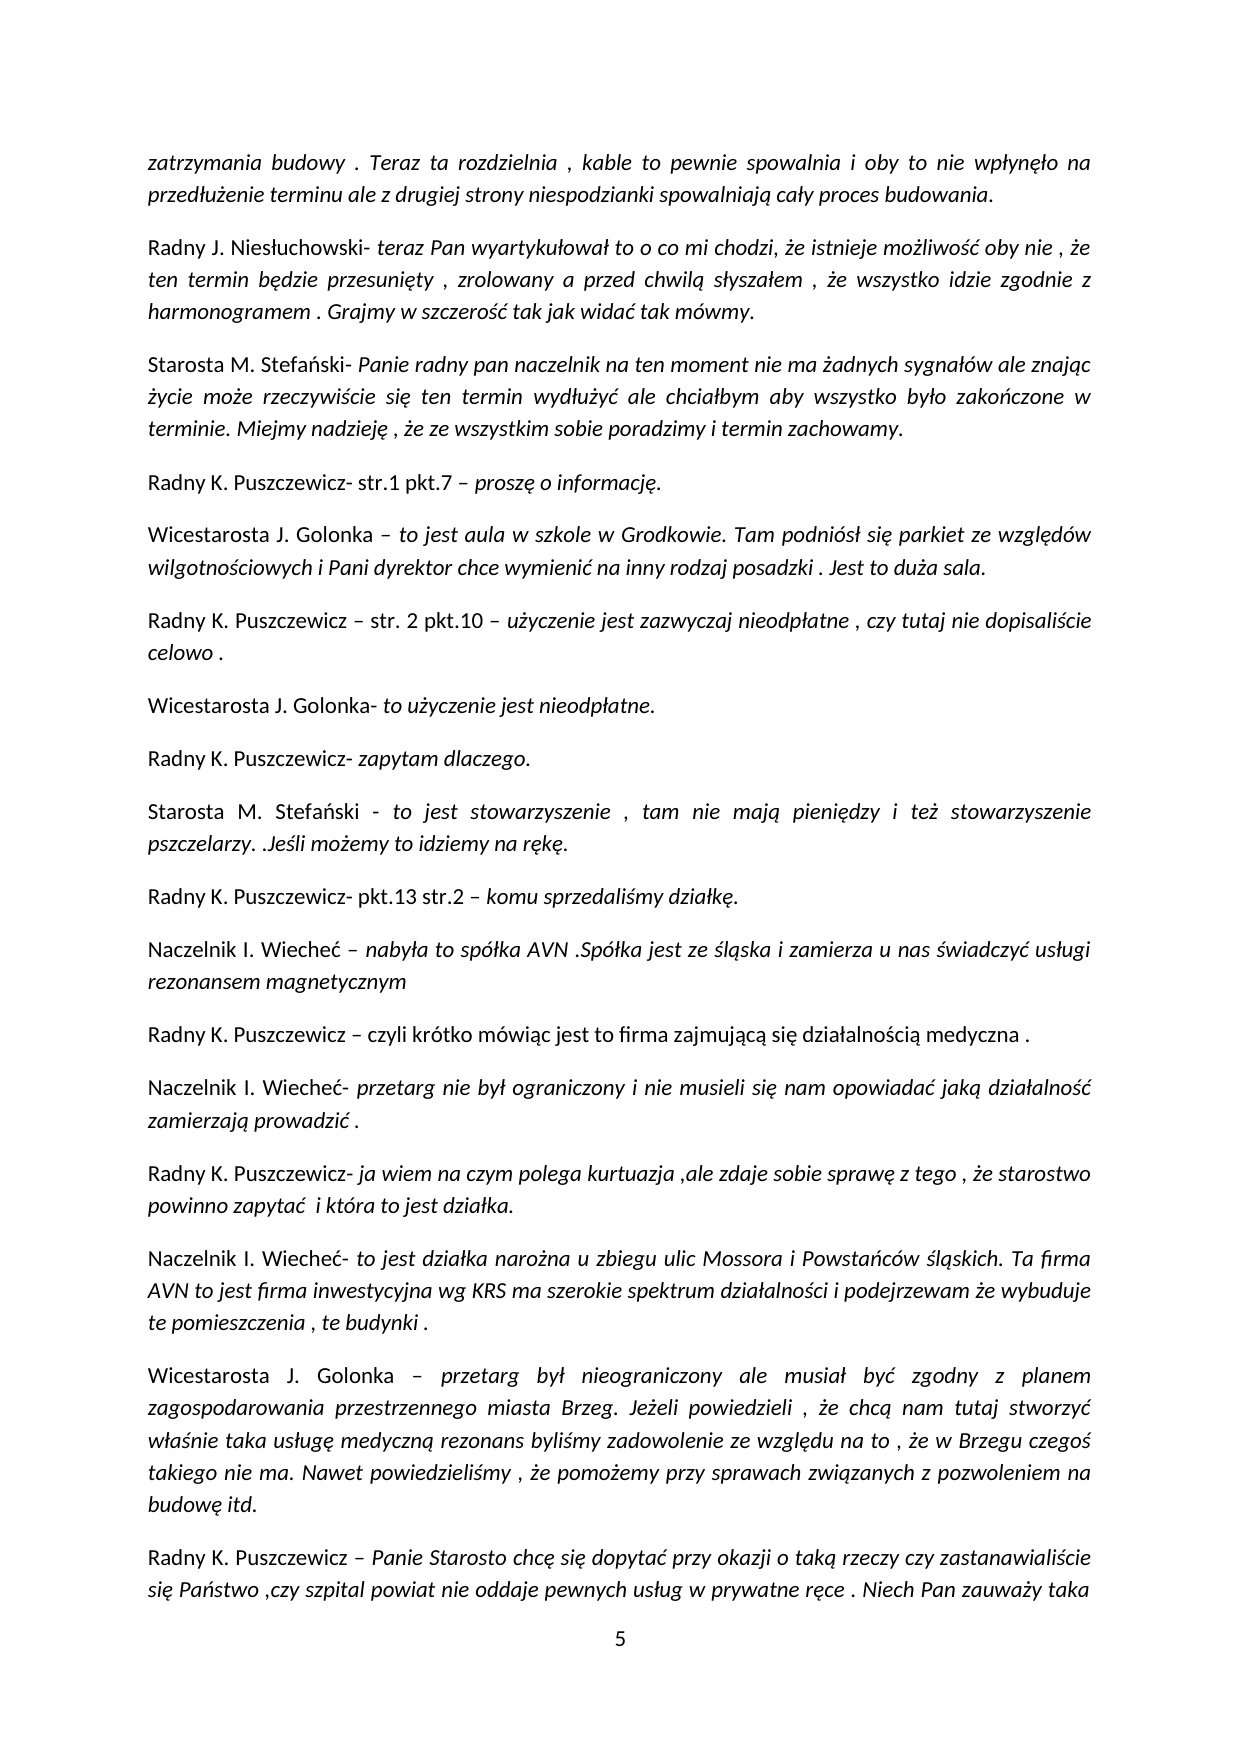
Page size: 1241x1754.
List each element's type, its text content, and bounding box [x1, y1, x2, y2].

text Naczelnik I. Wiecheć- to jest działka narożna u zbiegu ulic Mossora i Powstańców śląskich. Ta firma AVN to jest firma inwestycyjna wg KRS ma szerokie spektrum działalności i podejrzewam że wybuduje te pomieszczenia , te budynki . [148, 1244, 1093, 1336]
text Radny K. Puszczewicz – czyli krótko mówiąc jest to firma zajmującą się działalnością medyczna . [148, 1021, 1093, 1048]
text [148, 148, 1093, 208]
text Naczelnik I. Wiecheć- przetarg nie był ograniczony i nie musieli się nam opowiadać jaką działalność zamierzają prowadzić . [148, 1073, 1093, 1134]
text Wicestarosta J. Golonka – to jest aula w szkole w Grodkowie. Tam podniósł się parkiet ze względów wilgotnościowych i Pani dyrektor chce wymienić na inny rodzaj posadzki . Jest to duża sala. [148, 521, 1093, 581]
text Radny K. Puszczewicz – str. 2 pkt.10 – użyczenie jest zazwyczaj nieodpłatne , czy tutaj nie dopisaliście celowo . [148, 606, 1093, 666]
text Radny K. Puszczewicz- zapytam dlaczego. [148, 744, 1093, 772]
text Radny J. Niesłuchowski- teraz Pan wyartykułował to o co mi chodzi, że istnieje możliwość oby nie , że ten termin będzie przesunięty , zrolowany a przed chwilą słyszałem , że wszystko idzie zgodnie z harmonogramem . Grajmy w szczerość tak jak widać tak mówmy. [148, 233, 1093, 325]
text Wicestarosta J. Golonka- to użyczenie jest nieodpłatne. [148, 691, 1093, 719]
text Radny K. Puszczewicz- pkt.13 str.2 – komu sprzedaliśmy działkę. [148, 882, 1093, 910]
text Naczelnik I. Wiecheć – nabyła to spółka AVN .Spółka jest ze śląska i zamierza u nas świadczyć usługi rezonansem magnetycznym [148, 935, 1093, 996]
text Radny K. Puszczewicz- str.1 pkt.7 – proszę o informację. [148, 468, 1093, 496]
text Wicestarosta J. Golonka – przetarg był nieograniczony ale musiał być zgodny z planem zagospodarowania przestrzennego miasta Brzeg. Jeżeli powiedzieli , że chcą nam tutaj stworzyć właśnie taka usługę medyczną rezonans byliśmy zadowolenie ze względu na to , że w Brzegu czegoś takiego nie ma. Nawet powiedzieliśmy , że pomożemy przy sprawach związanych z pozwoleniem na budowę itd. [148, 1361, 1093, 1518]
text Starosta M. Stefański - to jest stowarzyszenie , tam nie mają pieniędzy i też stowarzyszenie pszczelarzy. .Jeśli możemy to idziemy na rękę. [148, 797, 1093, 857]
text Radny K. Puszczewicz- ja wiem na czym polega kurtuazja ,ale zdaje sobie sprawę z tego , że starostwo powinno zapytać i która to jest działka. [148, 1159, 1093, 1219]
text Starosta M. Stefański- Panie radny pan naczelnik na ten moment nie ma żadnych sygnałów ale znając życie może rzeczywiście się ten termin wydłużyć ale chciałbym aby wszystko było zakończone w terminie. Miejmy nadzieję , że ze wszystkim sobie poradzimy i termin zachowamy. [148, 350, 1093, 443]
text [148, 1543, 1093, 1603]
